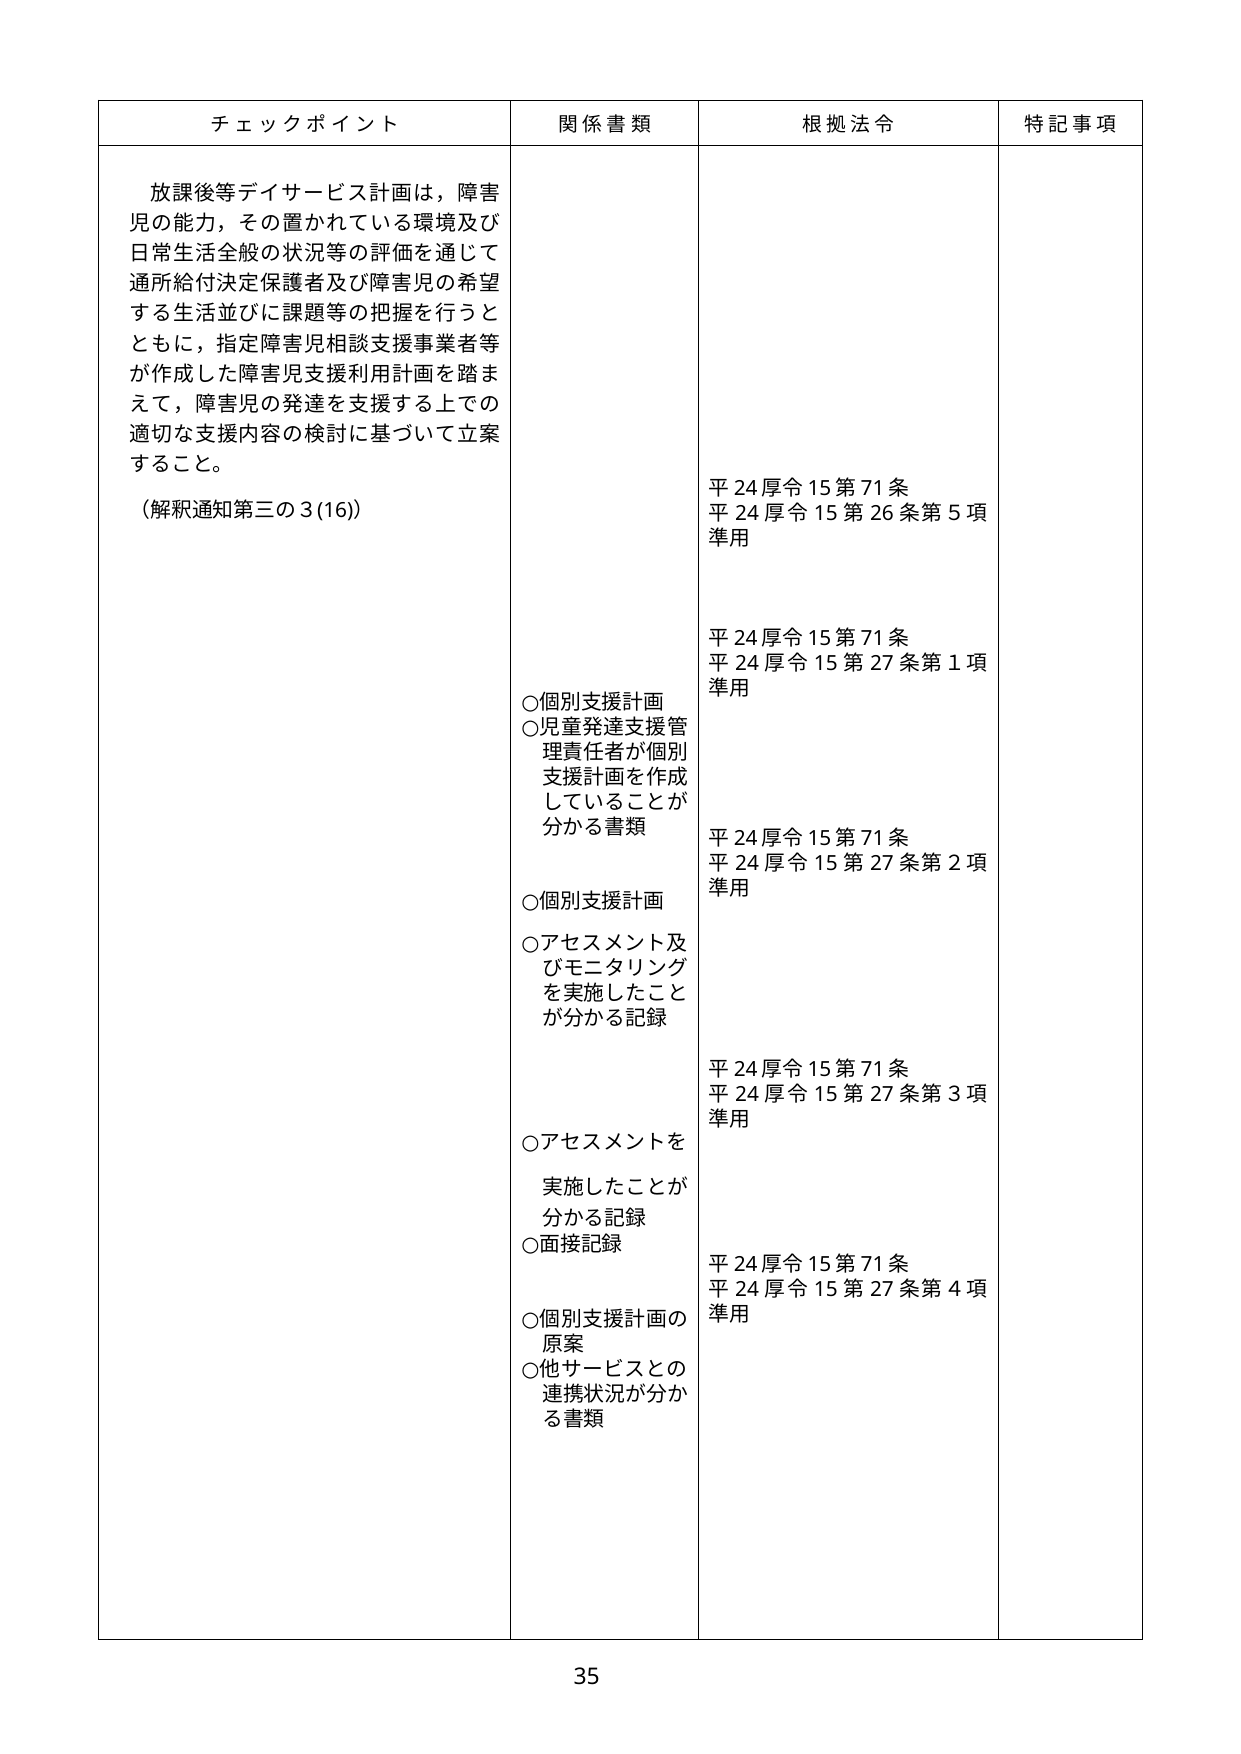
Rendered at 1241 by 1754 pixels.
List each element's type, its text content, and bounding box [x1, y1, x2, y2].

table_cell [699, 146, 998, 1639]
table_header 特 記 事 項 [999, 101, 1142, 144]
table_header チ ェ ッ ク ポ イ ン ト [99, 101, 510, 144]
table_header 関 係 書 類 [511, 101, 698, 144]
table_cell [999, 146, 1142, 1639]
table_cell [99, 146, 510, 1639]
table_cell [511, 146, 698, 1639]
table_header 根 拠 法 令 [699, 101, 998, 144]
